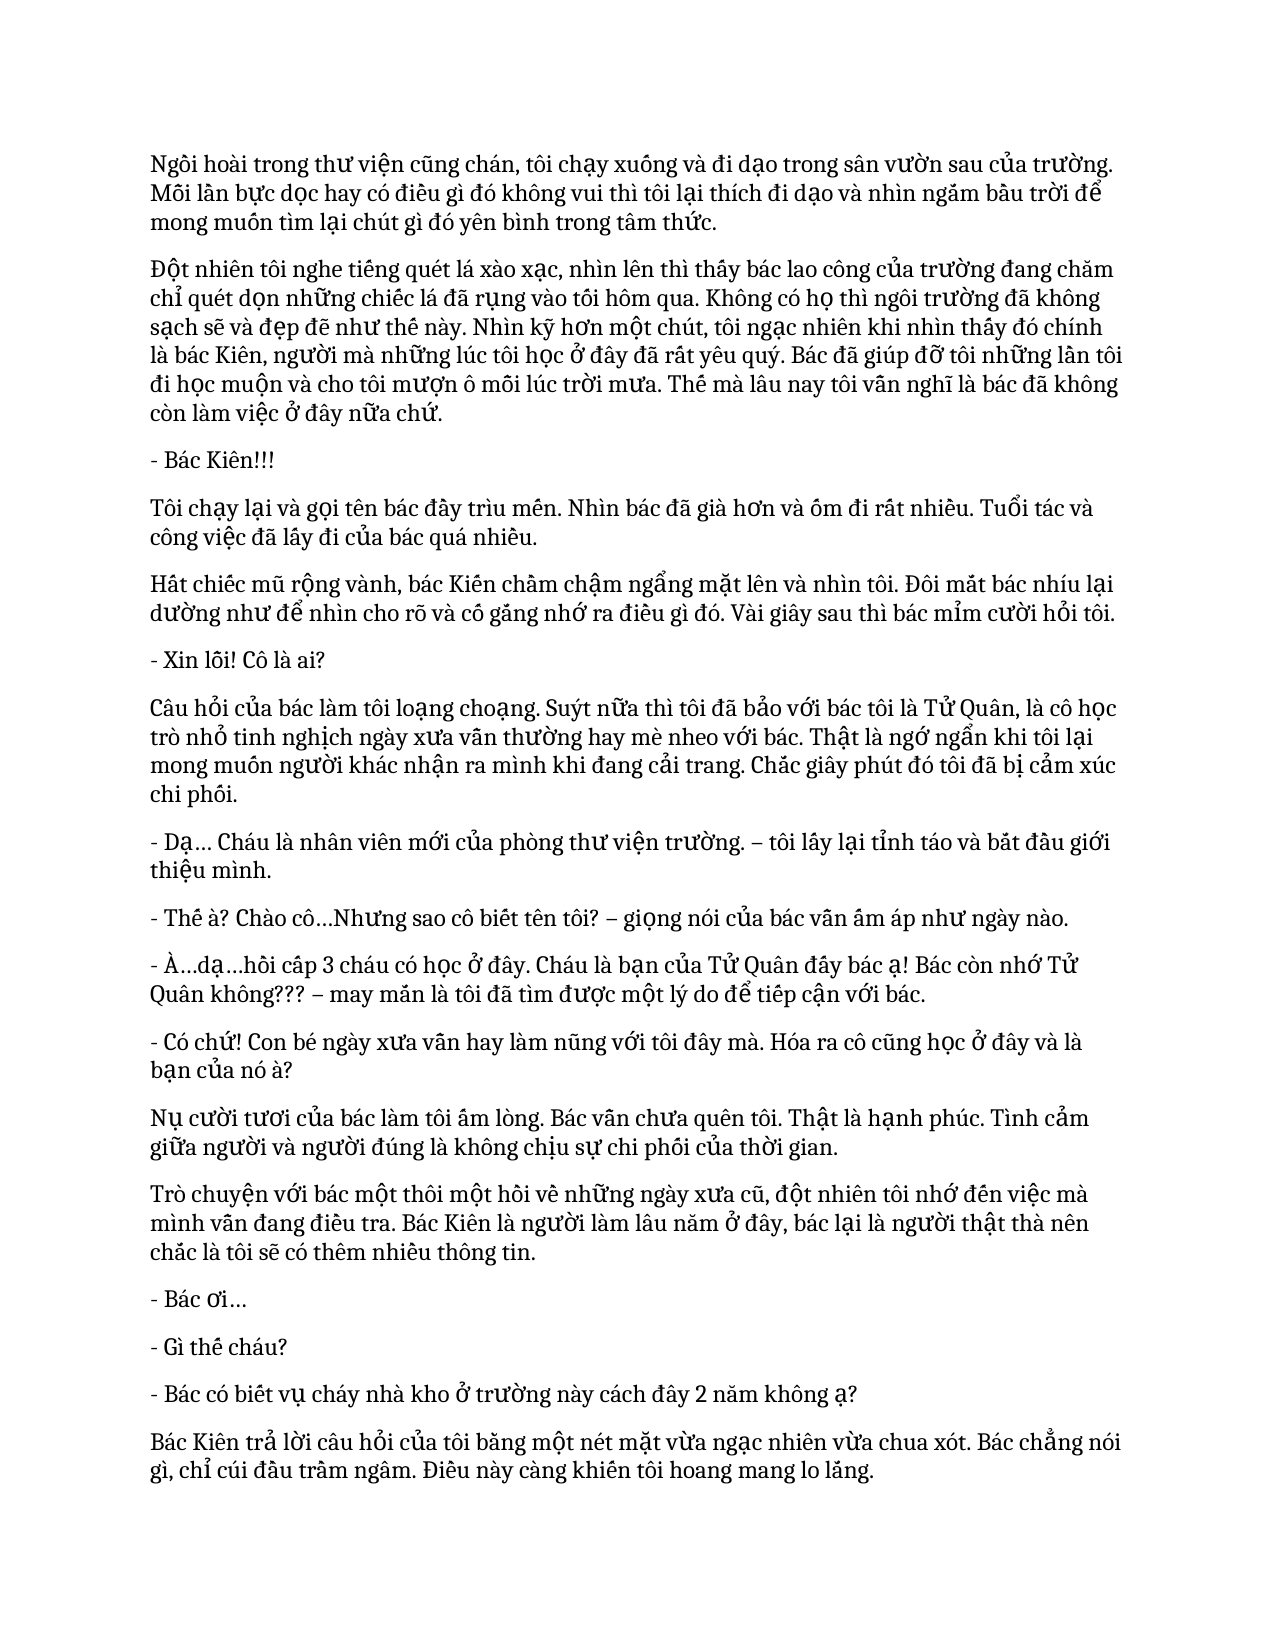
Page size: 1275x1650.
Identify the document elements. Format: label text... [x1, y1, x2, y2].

text Hất chiếc mũ rộng vành, bác Kiến chầm chậm ngẩng mặt lên và nhìn tôi. Đôi mắt bác nhíu lại dường như để nhìn cho rõ và cố gắng nhớ ra điều gì đó. Vài giây sau thì bác mỉm cười hỏi tôi. [150, 570, 1125, 627]
text - Gì thế cháu? [150, 1332, 1125, 1361]
text - Thế à? Chào cô…Nhưng sao cô biết tên tôi? – giọng nói của bác vẫn ấm áp như ngày nào. [150, 904, 1125, 932]
text - Dạ… Cháu là nhân viên mới của phòng thư viện trường. – tôi lấy lại tỉnh táo và bắt đầu giới thiệu mình. [150, 827, 1125, 885]
text Câu hỏi của bác làm tôi loạng choạng. Suýt nữa thì tôi đã bảo với bác tôi là Tử Quân, là cô học trò nhỏ tinh nghịch ngày xưa vẫn thường hay mè nheo với bác. Thật là ngớ ngẩn khi tôi lại mong muốn người khác nhận ra mình khi đang cải trang. Chắc giây phút đó tôi đã bị cảm xúc chi phối. [150, 694, 1125, 809]
text - Bác Kiên!!! [150, 446, 1125, 475]
text - Bác ơi… [150, 1285, 1125, 1314]
text - Bác có biết vụ cháy nhà kho ở trường này cách đây 2 năm không ạ? [150, 1380, 1125, 1409]
text Trò chuyện với bác một thôi một hồi về những ngày xưa cũ, đột nhiên tôi nhớ đến việc mà mình vẫn đang điều tra. Bác Kiên là người làm lâu năm ở đây, bác lại là người thật thà nên chắc là tôi sẽ có thêm nhiều thông tin. [150, 1180, 1125, 1266]
text - Xin lỗi! Cô là ai? [150, 646, 1125, 675]
text Bác Kiên trả lời câu hỏi của tôi bằng một nét mặt vừa ngạc nhiên vừa chua xót. Bác chẳng nói gì, chỉ cúi đầu trầm ngâm. Điều này càng khiến tôi hoang mang lo lắng. [150, 1427, 1125, 1485]
text Đột nhiên tôi nghe tiếng quét lá xào xạc, nhìn lên thì thấy bác lao công của trường đang chăm chỉ quét dọn những chiếc lá đã rụng vào tối hôm qua. Không có họ thì ngôi trường đã không sạch sẽ và đẹp đẽ như thế này. Nhìn kỹ hơn một chút, tôi ngạc nhiên khi nhìn thấy đó chính là bác Kiên, người mà những lúc tôi học ở đây đã rất yêu quý. Bác đã giúp đỡ tôi những lần tôi đi học muộn và cho tôi mượn ô mỗi lúc trời mưa. Thế mà lâu nay tôi vẫn nghĩ là bác đã không còn làm việc ở đây nữa chứ. [150, 255, 1125, 427]
text Tôi chạy lại và gọi tên bác đầy trìu mến. Nhìn bác đã già hơn và ốm đi rất nhiều. Tuổi tác và công việc đã lấy đi của bác quá nhiều. [150, 494, 1125, 551]
text Ngồi hoài trong thư viện cũng chán, tôi chạy xuống và đi dạo trong sân vườn sau của trường. Mỗi lần bực dọc hay có điều gì đó không vui thì tôi lại thích đi dạo và nhìn ngắm bầu trời để mong muốn tìm lại chút gì đó yên bình trong tâm thức. [150, 150, 1125, 236]
text Nụ cười tươi của bác làm tôi ấm lòng. Bác vẫn chưa quên tôi. Thật là hạnh phúc. Tình cảm giữa người và người đúng là không chịu sự chi phối của thời gian. [150, 1104, 1125, 1161]
text - Có chứ! Con bé ngày xưa vẫn hay làm nũng với tôi đây mà. Hóa ra cô cũng học ở đây và là bạn của nó à? [150, 1027, 1125, 1085]
text - À…dạ…hồi cấp 3 cháu có học ở đây. Cháu là bạn của Tử Quân đấy bác ạ! Bác còn nhớ Tử Quân không??? – may mắn là tôi đã tìm được một lý do để tiếp cận với bác. [150, 951, 1125, 1009]
